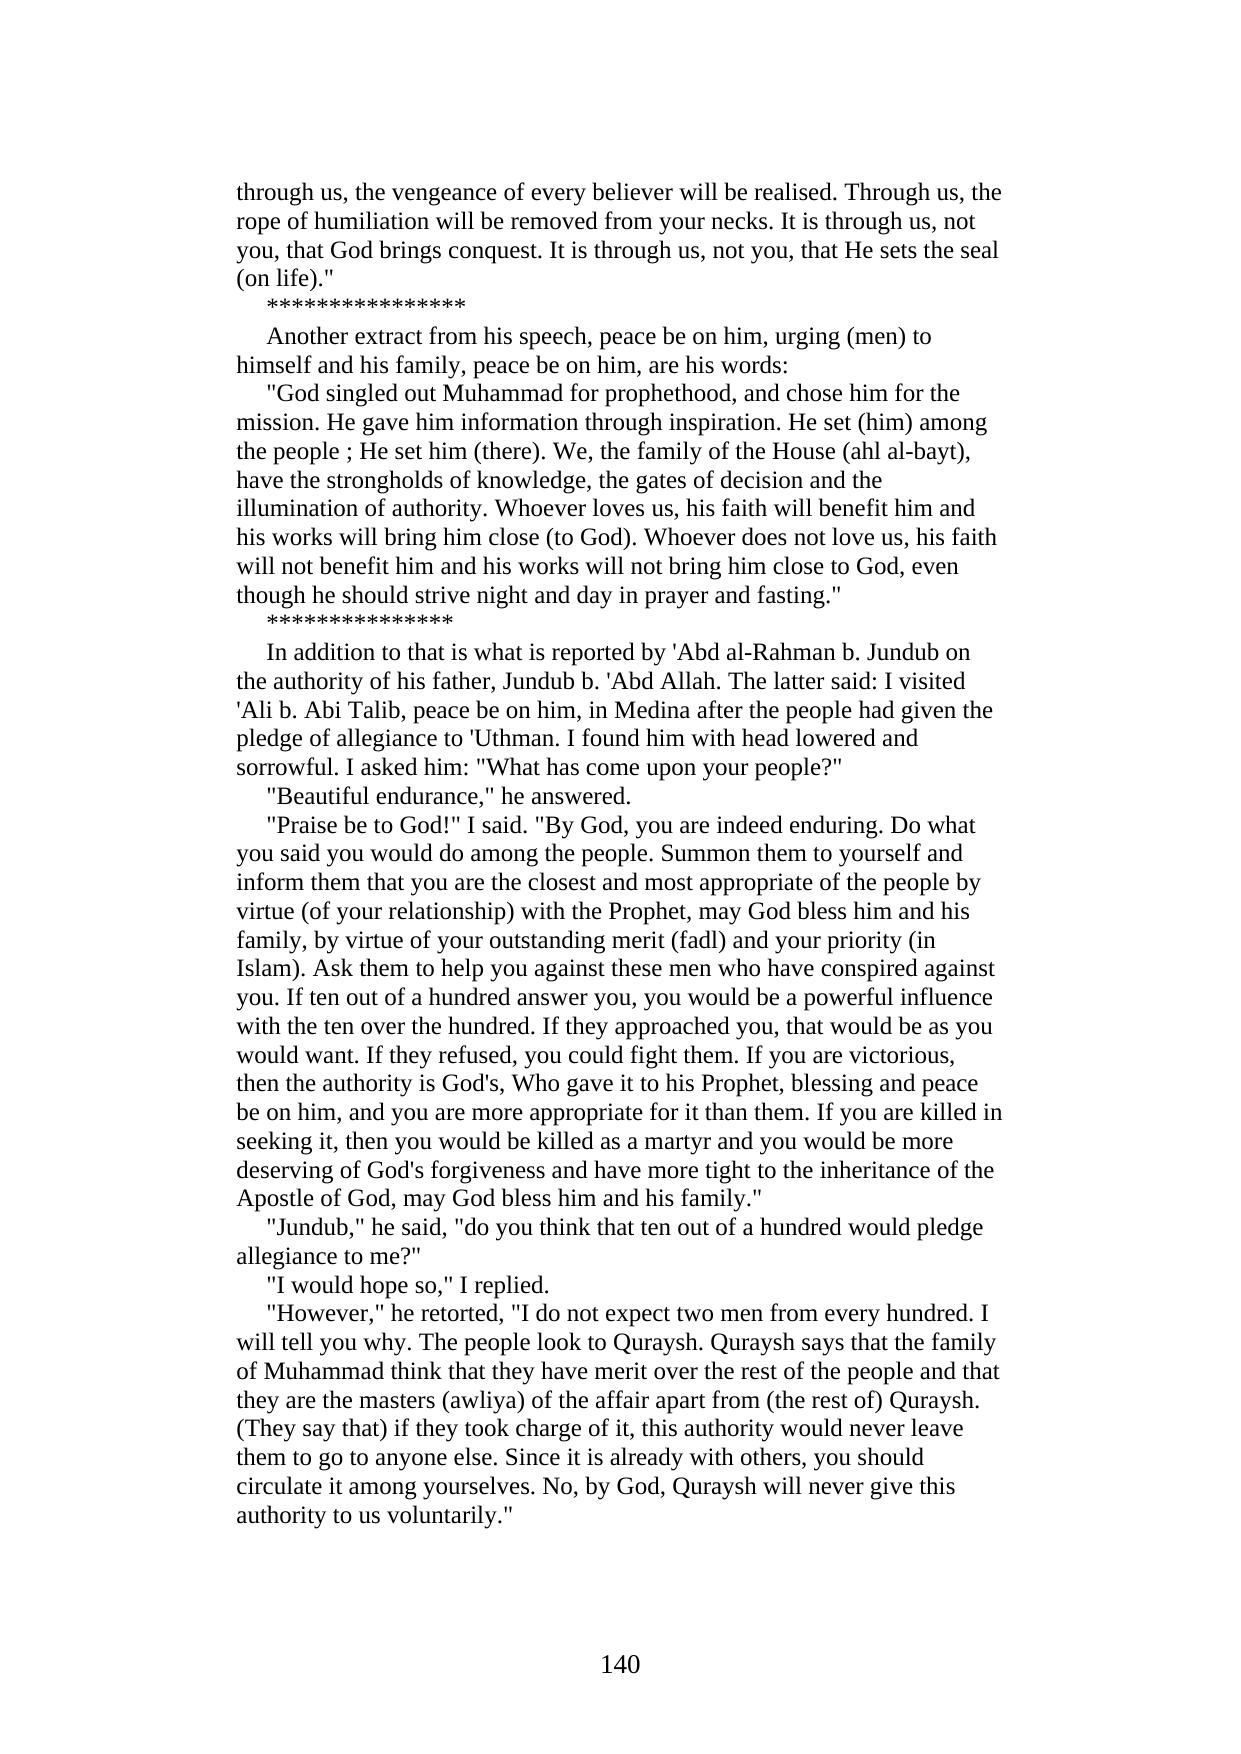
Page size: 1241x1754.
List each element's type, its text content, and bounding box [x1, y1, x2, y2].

text "Praise be to God!" I said. "By God, you are indeed enduring. Do what you said you would do among the people. Summon them to yourself and inform them that you are the closest and most appropriate of the people by virtue (of your relationship) with the Prophet, may God bless him and his family, by virtue of your outstanding merit (fadl) and your priority (in Islam). Ask them to help you against these men who have conspired against you. If ten out of a hundred answer you, you would be a powerful influence with the ten over the hundred. If they approached you, that would be as you would want. If they refused, you could fight them. If you are victorious, then the authority is God's, Who gave it to his Prophet, blessing and peace be on him, and you are more appropriate for it than them. If you are killed in seeking it, then you would be killed as a martyr and you would be more deserving of God's forgiveness and have more tight to the inheritance of the Apostle of God, may God bless him and his family." [236, 810, 1004, 1212]
text "Beautiful endurance," he answered. [236, 781, 1004, 810]
text *************** [236, 608, 1004, 637]
text Another extract from his speech, peace be on him, urging (men) to himself and his family, peace be on him, are his words: [236, 321, 1004, 378]
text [236, 177, 1004, 292]
text **************** [236, 292, 1004, 321]
text "Jundub," he said, "do you think that ten out of a hundred would pledge allegiance to me?" [236, 1212, 1004, 1270]
text "I would hope so," I replied. [236, 1270, 1004, 1298]
text "However," he retorted, "I do not expect two men from every hundred. I will tell you why. The people look to Quraysh. Quraysh says that the family of Muhammad think that they have merit over the rest of the people and that they are the masters (awliya) of the affair apart from (the rest of) Quraysh. (They say that) if they took charge of it, this authority would never leave them to go to anyone else. Since it is already with others, you should circulate it among yourselves. No, by God, Quraysh will never give this authority to us voluntarily." [236, 1298, 1004, 1528]
text In addition to that is what is reported by 'Abd al-Rahman b. Jundub on the authority of his father, Jundub b. 'Abd Allah. The latter said: I visited 'Ali b. Abi Talib, peace be on him, in Medina after the people had given the pledge of allegiance to 'Uthman. I found him with head lowered and sorrowful. I asked him: "What has come upon your people?" [236, 637, 1004, 781]
text "God singled out Muhammad for prophethood, and chose him for the mission. He gave him information through inspiration. He set (him) among the people ; He set him (there). We, the family of the House (ahl al-bayt), have the strongholds of knowledge, the gates of decision and the illumination of authority. Whoever loves us, his faith will benefit him and his works will bring him close (to God). Whoever does not love us, his faith will not benefit him and his works will not bring him close to God, even though he should strive night and day in prayer and fasting." [236, 378, 1004, 608]
